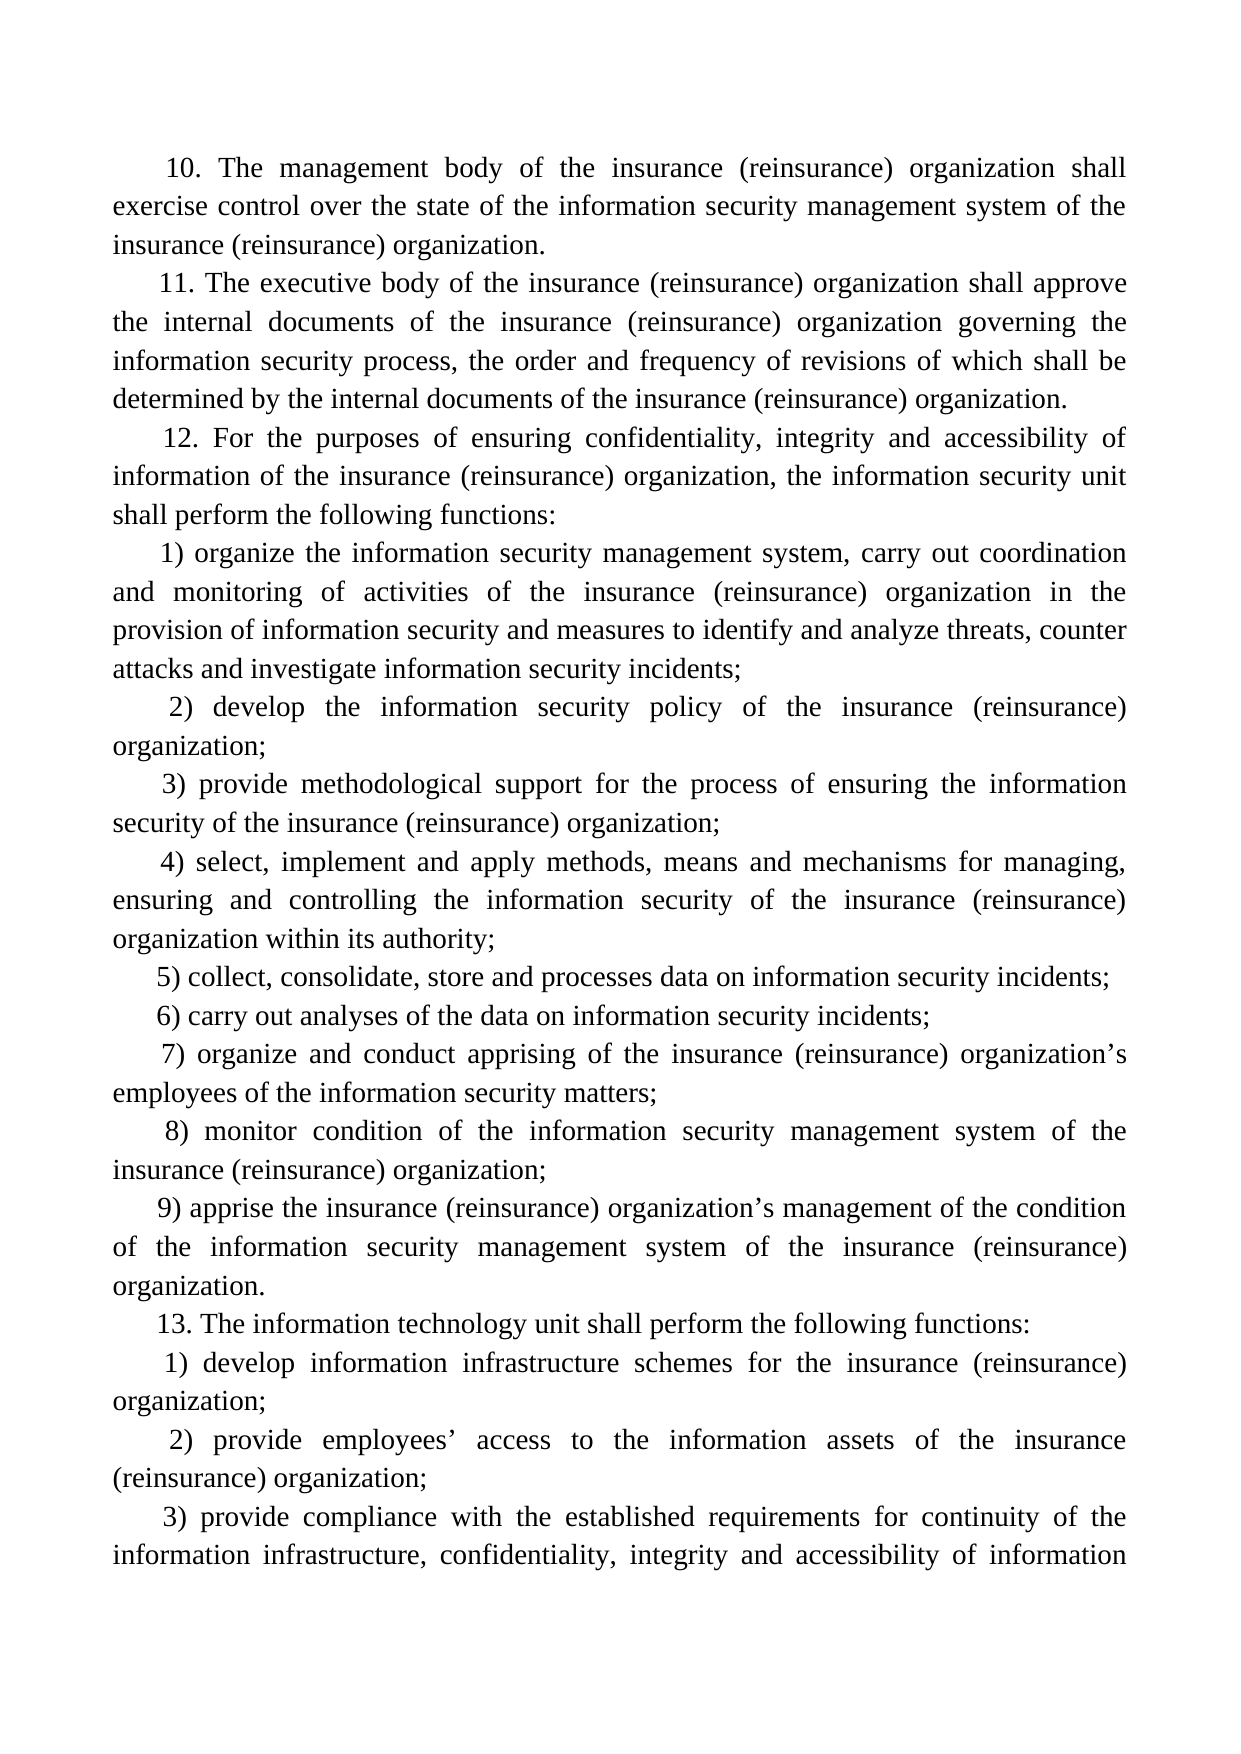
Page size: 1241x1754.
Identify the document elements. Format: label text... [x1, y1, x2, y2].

text 5) collect, consolidate, store and processes data on information security incidents; [112, 959, 1128, 993]
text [112, 1499, 1128, 1571]
text 1) develop information infrastructure schemes for the insurance (reinsurance) organization; [112, 1345, 1128, 1417]
text 13. The information technology unit shall perform the following functions: [112, 1306, 1128, 1340]
text 1) organize the information security management system, carry out coordination and monitoring of activities of the insurance (reinsurance) organization in the provision of information security and measures to identify and analyze threats, counter attacks and investigate information security incidents; [112, 535, 1128, 684]
text 7) organize and conduct apprising of the insurance (reinsurance) organization’s employees of the information security matters; [112, 1036, 1128, 1108]
text 9) apprise the insurance (reinsurance) organization’s management of the condition of the information security management system of the insurance (reinsurance) organization. [112, 1191, 1128, 1301]
text 2) provide employees’ access to the information assets of the insurance (reinsurance) organization; [112, 1422, 1128, 1494]
text 6) carry out analyses of the data on information security incidents; [112, 998, 1128, 1031]
text 12. For the purposes of ensuring confidentiality, integrity and accessibility of information of the insurance (reinsurance) organization, the information security unit shall perform the following functions: [112, 420, 1128, 530]
text 2) develop the information security policy of the insurance (reinsurance) organization; [112, 689, 1128, 762]
text 11. The executive body of the insurance (reinsurance) organization shall approve the internal documents of the insurance (reinsurance) organization governing the information security process, the order and frequency of revisions of which shall be determined by the internal documents of the insurance (reinsurance) organization. [112, 266, 1128, 415]
text 8) monitor condition of the information security management system of the insurance (reinsurance) organization; [112, 1113, 1128, 1186]
text 4) select, implement and apply methods, means and mechanisms for managing, ensuring and controlling the information security of the insurance (reinsurance) organization within its authority; [112, 844, 1128, 954]
text 3) provide methodological support for the process of ensuring the information security of the insurance (reinsurance) organization; [112, 767, 1128, 839]
text 10. The management body of the insurance (reinsurance) organization shall exercise control over the state of the information security management system of the insurance (reinsurance) organization. [112, 150, 1128, 261]
